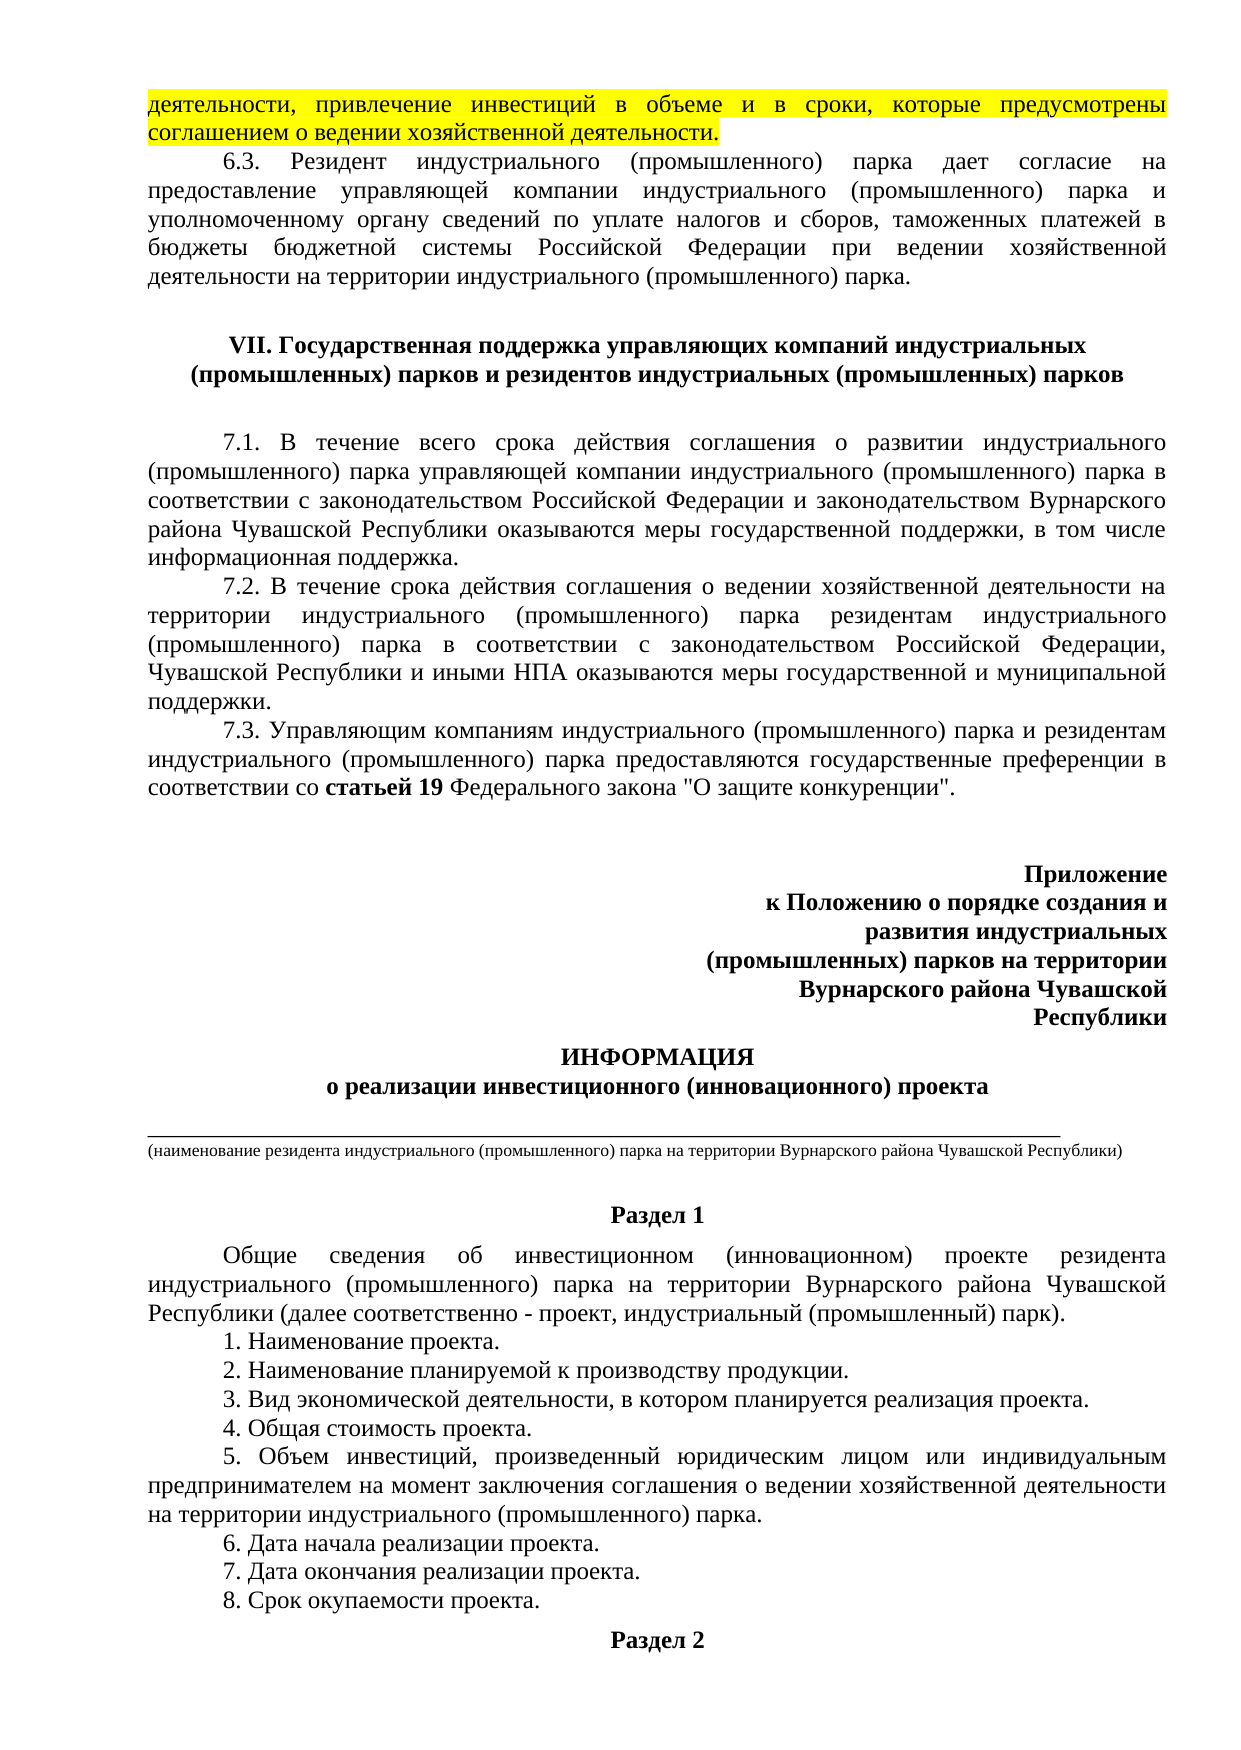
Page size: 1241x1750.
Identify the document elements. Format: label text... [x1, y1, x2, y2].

text 7.3. Управляющим компаниям индустриального (промышленного) парка и резидентам индустриального (промышленного) парка предоставляются государственные преференции в соответствии со статьей 19 Федерального закона "О защите конкуренции". [148, 715, 1167, 801]
text (наименование резидента индустриального (промышленного) парка на территории Вурнарского района Чувашской Республики) [148, 1140, 1167, 1160]
text Общие сведения об инвестиционном (инновационном) проекте резидента индустриального (промышленного) парка на территории Вурнарского района Чувашской Республики (далее соответственно - проект, индустриальный (промышленный) парк). [148, 1240, 1167, 1326]
text 6. Дата начала реализации проекта. [148, 1528, 1167, 1556]
text 6.3. Резидент индустриального (промышленного) парка дает согласие на предоставление управляющей компании индустриального (промышленного) парка и уполномоченному органу сведений по уплате налогов и сборов, таможенных платежей в бюджеты бюджетной системы Российской Федерации при ведении хозяйственной деятельности на территории индустриального (промышленного) парка. [148, 146, 1167, 290]
text Приложение к Положению о порядке создания и развития индустриальных (промышленных) парков на территории Вурнарского района Чувашской Республики [679, 859, 1167, 1031]
text 7. Дата окончания реализации проекта. [148, 1556, 1167, 1585]
subtitle ИНФОРМАЦИЯ о реализации инвестиционного (инновационного) проекта [148, 1042, 1167, 1100]
subtitle Раздел 2 [148, 1625, 1167, 1654]
text 2. Наименование планируемой к производству продукции. [148, 1355, 1167, 1384]
subtitle Раздел 1 [148, 1200, 1167, 1229]
text 8. Срок окупаемости проекта. [148, 1585, 1167, 1614]
text 3. Вид экономической деятельности, в котором планируется реализация проекта. [148, 1384, 1167, 1413]
subtitle VII. Государственная поддержка управляющих компаний индустриальных (промышленных) парков и резидентов индустриальных (промышленных) парков [148, 330, 1167, 387]
text 5. Объем инвестиций, произведенный юридическим лицом или индивидуальным предпринимателем на момент заключения соглашения о ведении хозяйственной деятельности на территории индустриального (промышленного) парка. [148, 1441, 1167, 1528]
text 7.2. В течение срока действия соглашения о ведении хозяйственной деятельности на территории индустриального (промышленного) парка резидентам индустриального (промышленного) парка в соответствии с законодательством Российской Федерации, Чувашской Республики и иными НПА оказываются меры государственной и муниципальной поддержки. [148, 571, 1167, 715]
text _________________________________________________________________________ [148, 1111, 1167, 1140]
text 7.1. В течение всего срока действия соглашения о развитии индустриального (промышленного) парка управляющей компании индустриального (промышленного) парка в соответствии с законодательством Российской Федерации и законодательством Вурнарского района Чувашской Республики оказываются меры государственной поддержки, в том числе информационная поддержка. [148, 427, 1167, 571]
text 1. Наименование проекта. [148, 1326, 1167, 1355]
text 4. Общая стоимость проекта. [148, 1413, 1167, 1441]
